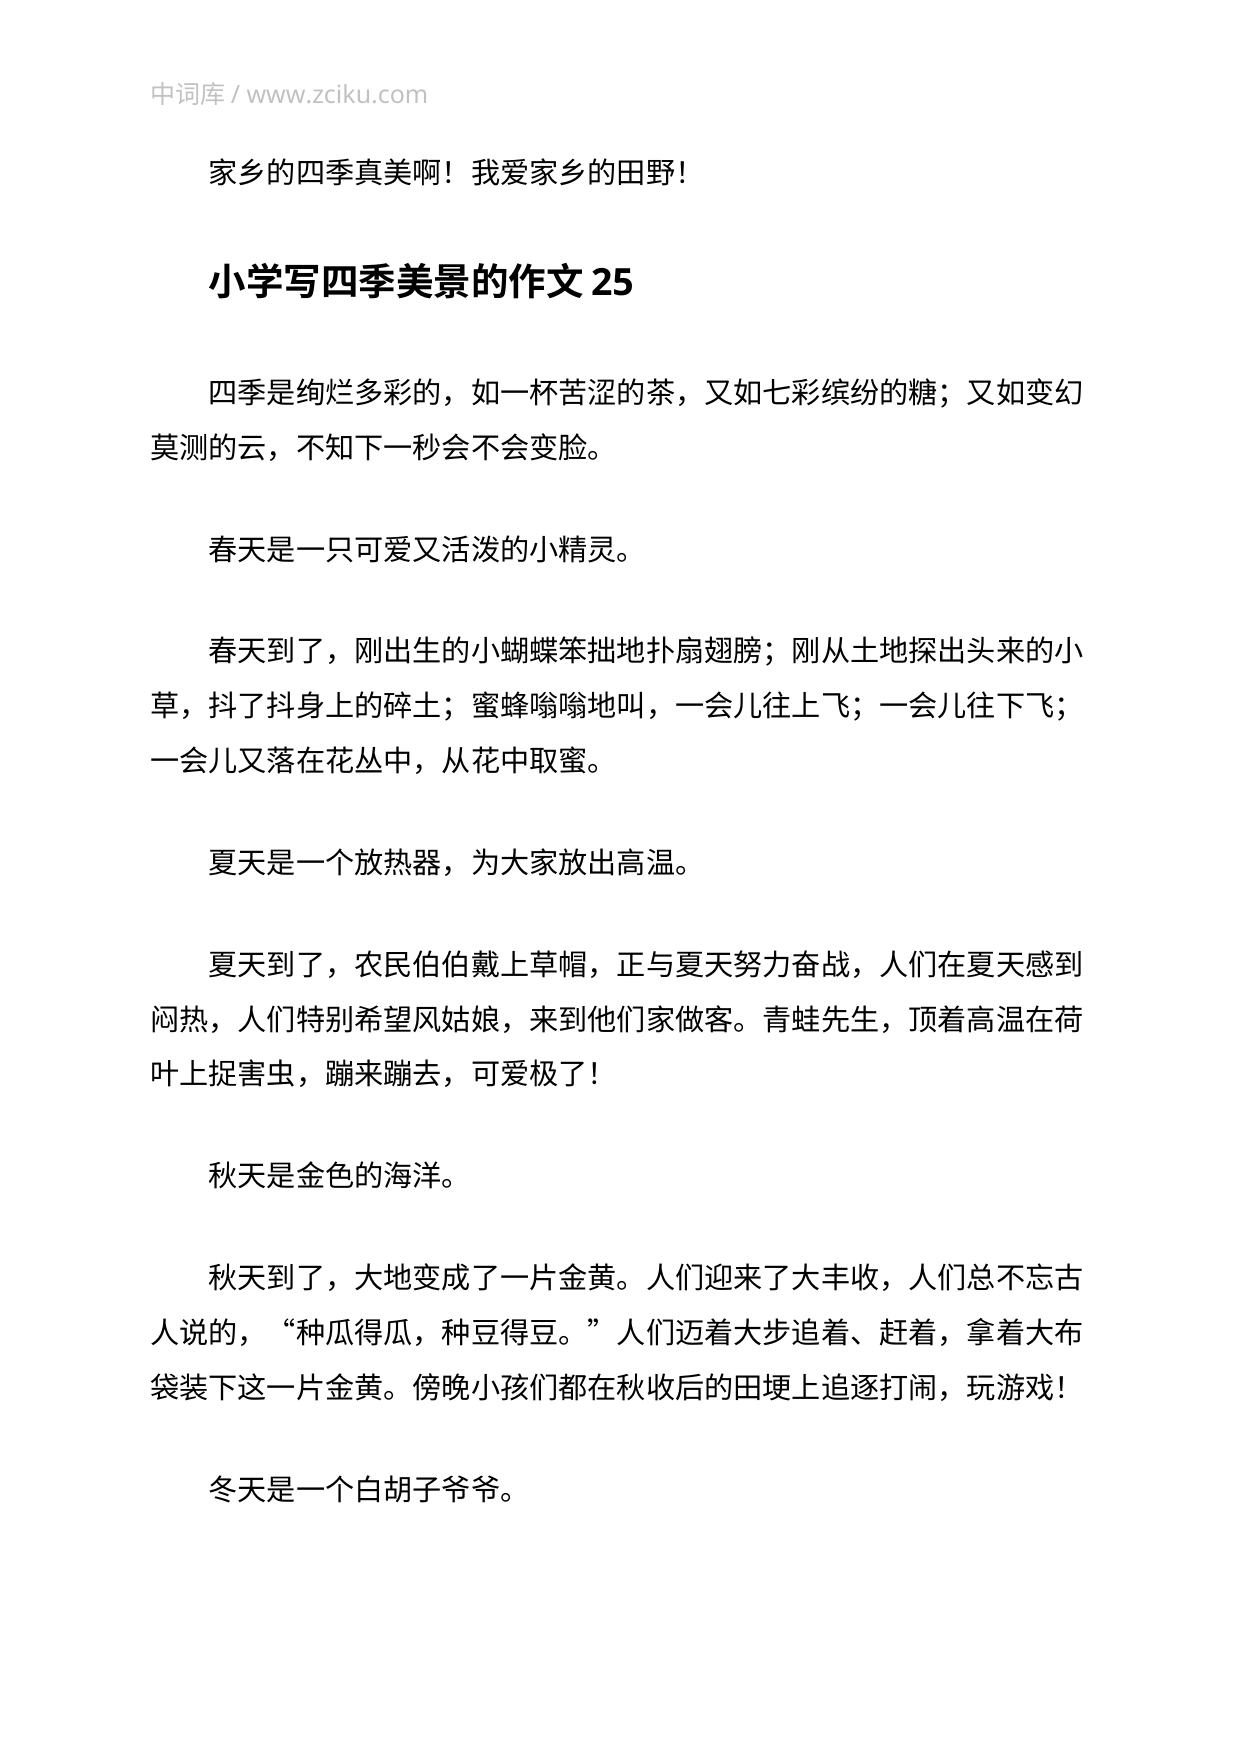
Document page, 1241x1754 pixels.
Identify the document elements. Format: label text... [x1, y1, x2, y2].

text 秋天到了，大地变成了一片金黄。人们迎来了大丰收，人们总不忘古人说的，“种瓜得瓜，种豆得豆。”人们迈着大步追着、赶着，拿着大布袋装下这一片金黄。傍晚小孩们都在秋收后的田埂上追逐打闹，玩游戏！ [150, 1254, 1090, 1407]
text 夏天是一个放热器，为大家放出高温。 [150, 839, 1090, 882]
text 家乡的四季真美啊！我爱家乡的田野！ [150, 150, 1090, 192]
text 春天到了，刚出生的小蝴蝶笨拙地扑扇翅膀；刚从土地探出头来的小草，抖了抖身上的碎土；蜜蜂嗡嗡地叫，一会儿往上飞；一会儿往下飞；一会儿又落在花丛中，从花中取蜜。 [150, 628, 1090, 780]
text 小学写四季美景的作文25 [150, 252, 1090, 306]
text 冬天是一个白胡子爷爷。 [150, 1466, 1090, 1508]
text 夏天到了，农民伯伯戴上草帽，正与夏天努力奋战，人们在夏天感到闷热，人们特别希望风姑娘，来到他们家做客。青蛙先生，顶着高温在荷叶上捉害虫，蹦来蹦去，可爱极了！ [150, 941, 1090, 1093]
text 春天是一只可爱又活泼的小精灵。 [150, 526, 1090, 568]
text 秋天是金色的海洋。 [150, 1153, 1090, 1195]
text 四季是绚烂多彩的，如一杯苦涩的茶，又如七彩缤纷的糖；又如变幻莫测的云，不知下一秒会不会变脸。 [150, 369, 1090, 467]
